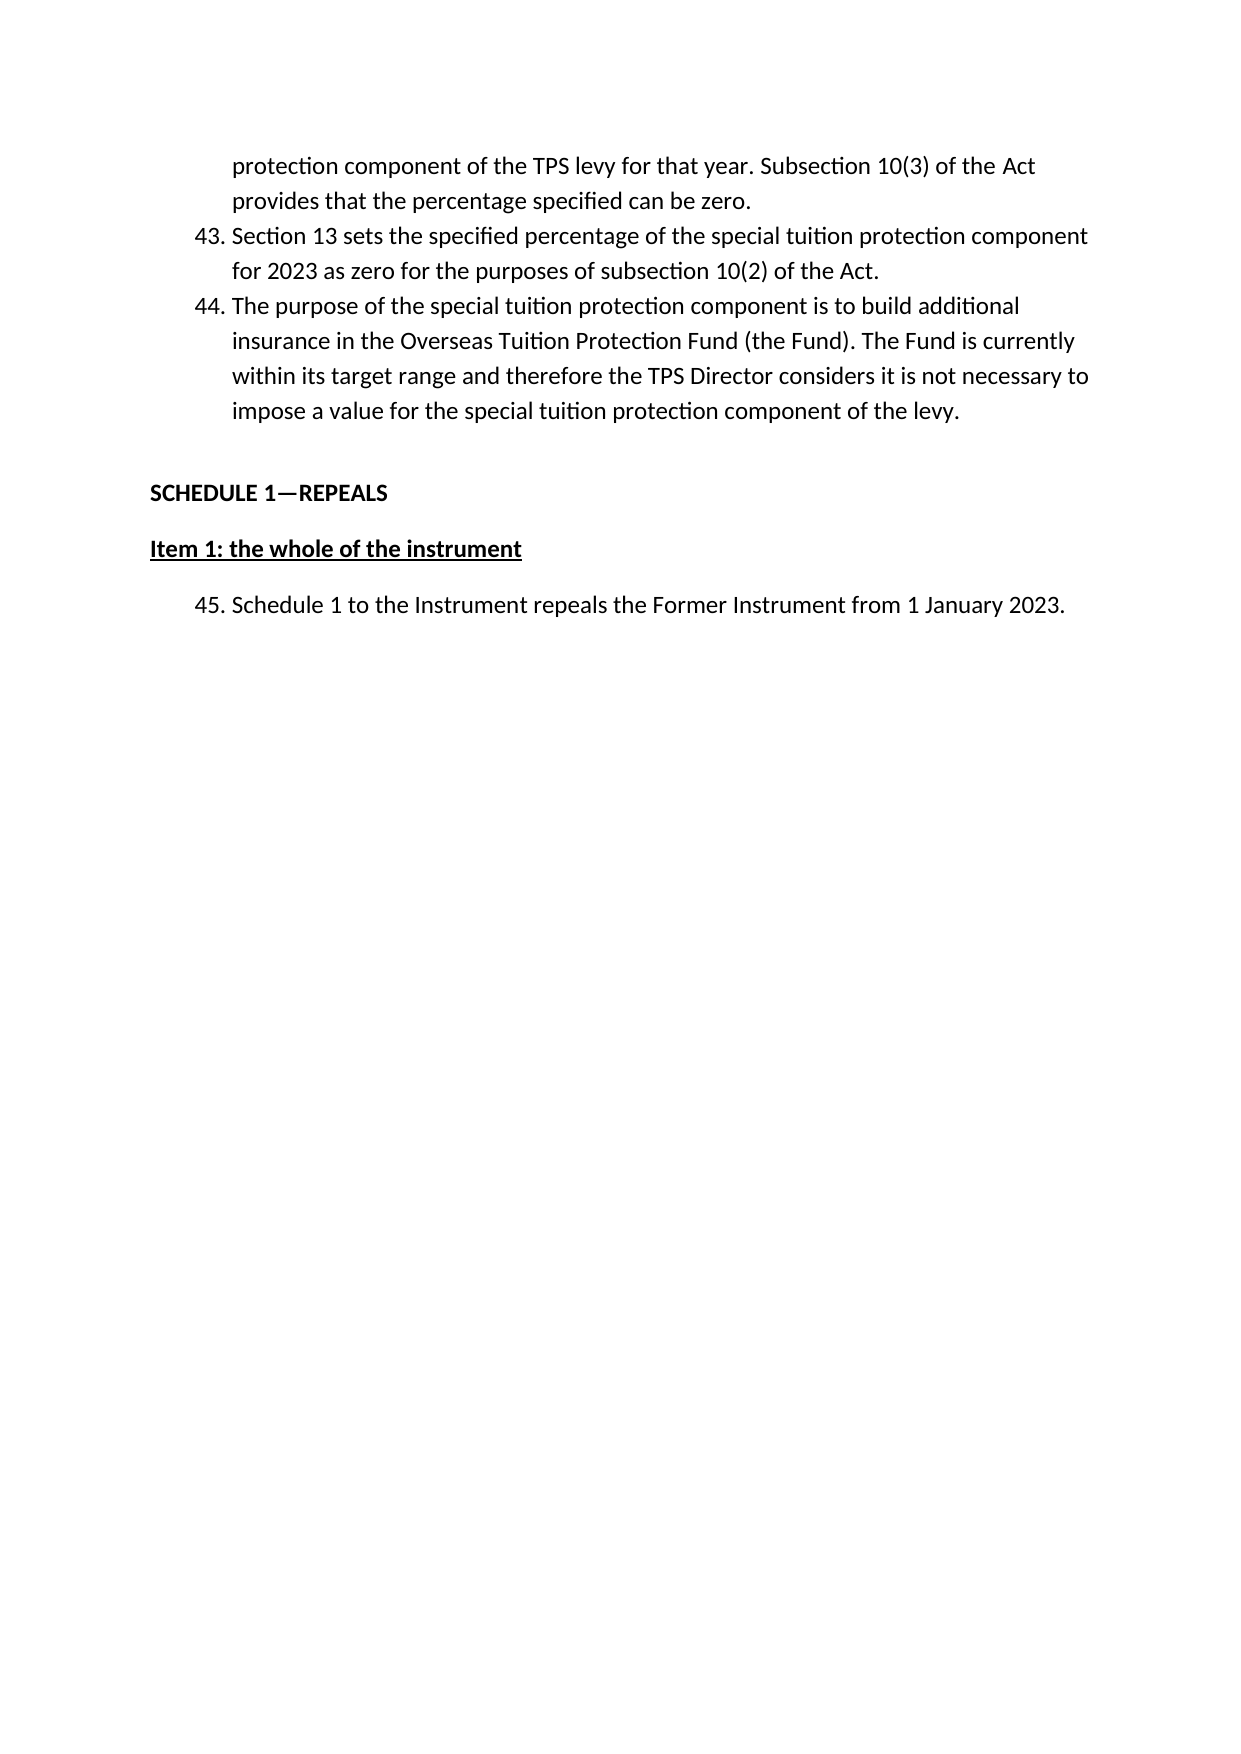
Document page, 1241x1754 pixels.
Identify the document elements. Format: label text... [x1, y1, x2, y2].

text Item 1: the whole of the instrument [150, 533, 1090, 564]
list Schedule 1 to the Instrument repeals the Former Instrument from 1 January 2023. [194, 589, 1090, 620]
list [194, 150, 1090, 216]
text SCHEDULE 1—REPEALS [150, 477, 1090, 508]
list The purpose of the special tuition protection component is to build additional insurance in the Overseas Tuition Protection Fund (the Fund). The Fund is currently within its target range and therefore the TPS Director considers it is not necessary to impose a value for the special tuition protection component of the levy. [194, 290, 1090, 426]
list Section 13 sets the specified percentage of the special tuition protection component for 2023 as zero for the purposes of subsection 10(2) of the Act. [194, 220, 1090, 286]
